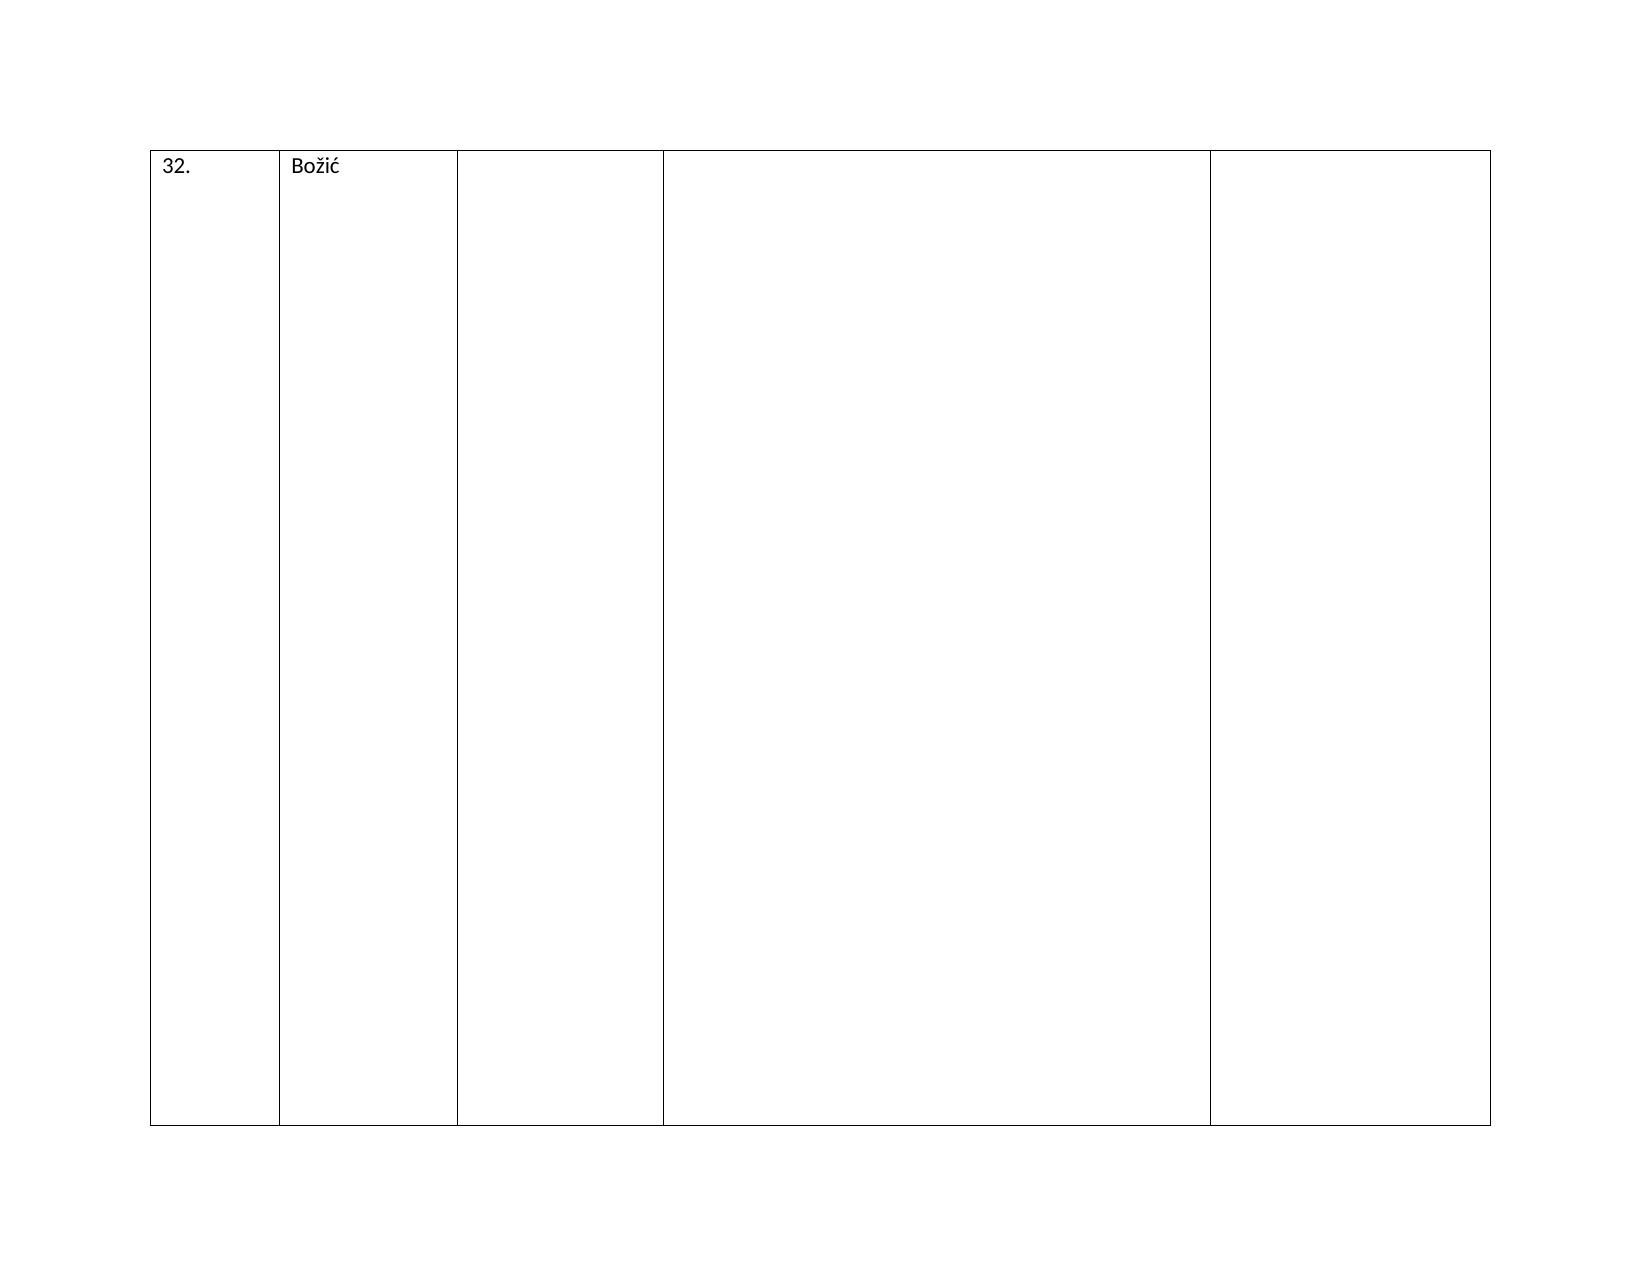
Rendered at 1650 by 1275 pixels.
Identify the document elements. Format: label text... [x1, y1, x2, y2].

table_cell [458, 151, 663, 1125]
table_cell Božić [280, 151, 457, 1125]
table_cell [1211, 151, 1490, 1125]
table_cell 32. [151, 151, 279, 1125]
table_cell [664, 151, 1210, 1125]
